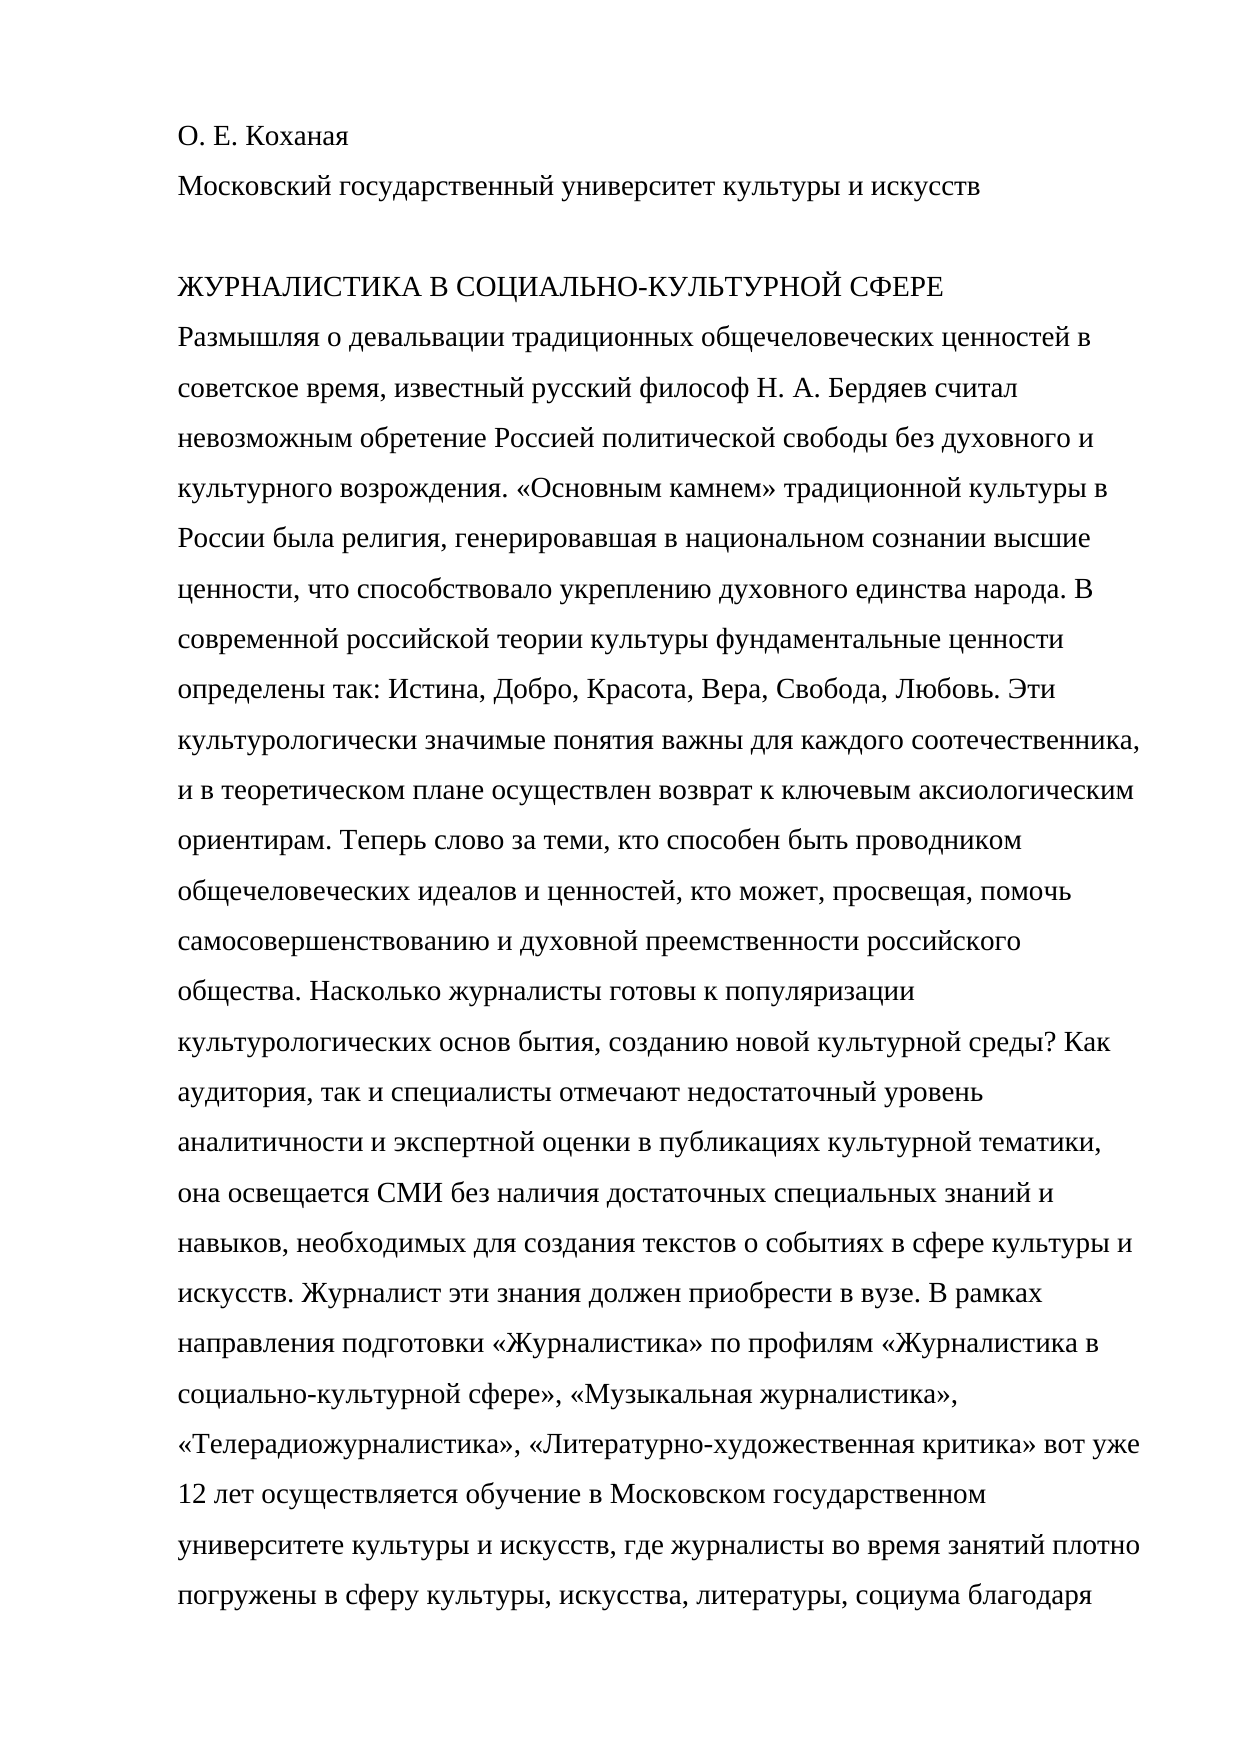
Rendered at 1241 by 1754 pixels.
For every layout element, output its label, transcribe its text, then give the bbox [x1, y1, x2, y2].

text ЖУРНАЛИСТИКА В СОЦИАЛЬНО-КУЛЬТУРНОЙ СФЕРЕ [177, 269, 1152, 303]
text Московский государственный университет культуры и искусств [177, 168, 1152, 202]
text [177, 319, 1152, 1611]
text О. Е. Коханая [177, 118, 1152, 152]
